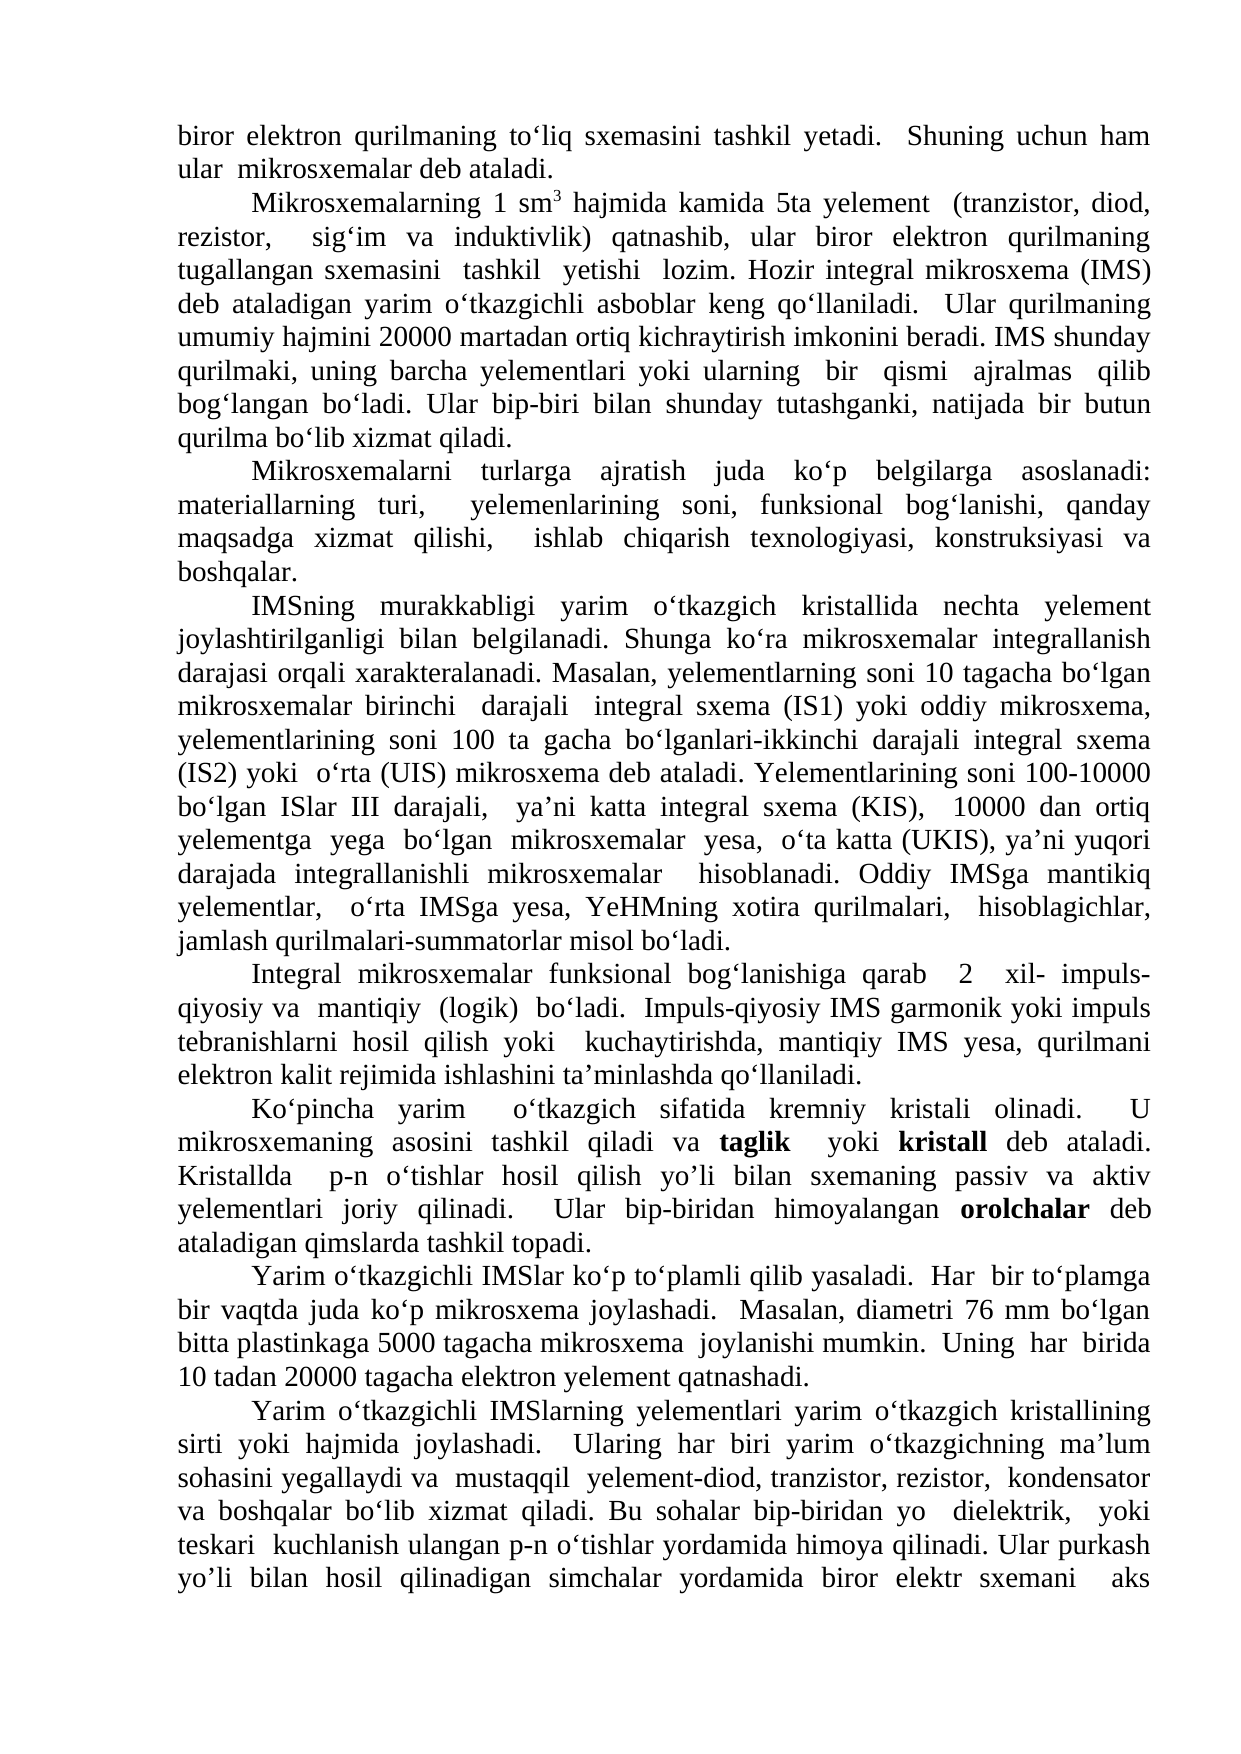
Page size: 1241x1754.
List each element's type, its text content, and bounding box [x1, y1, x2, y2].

text Yarim o‘tkazgichli IMSlar ko‘p to‘plamli qilib yasaladi. Har bir to‘plamga bir vaqtda juda ko‘p mikrosxema joylashadi. Masalan, diametri 76 mm bo‘lgan bitta plastinkaga 5000 tagacha mikrosxema joylanishi mumkin. Uning har birida 10 tadan 20000 tagacha elektron yelement qatnashadi. [177, 1258, 1152, 1393]
text Mikrosxemalarning 1 sm3 hajmida kamida 5ta yelement (tranzistor, diod, rezistor, sig‘im va induktivlik) qatnashib, ular biror elektron qurilmaning tugallangan sxemasini tashkil yetishi lozim. Hozir integral mikrosxema (IMS) deb ataladigan yarim o‘tkazgichli asboblar keng qo‘llaniladi. Ular qurilmaning umumiy hajmini 20000 martadan ortiq kichraytirish imkonini beradi. IMS shunday qurilmaki, uning barcha yelementlari yoki ularning bir qismi ajralmas qilib bog‘langan bo‘ladi. Ular bip-biri bilan shunday tutashganki, natijada bir butun qurilma bo‘lib xizmat qiladi. [177, 185, 1152, 453]
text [177, 1393, 1152, 1594]
text Integral mikrosxemalar funksional bog‘lanishiga qarab 2 xil- impuls-qiyosiy va mantiqiy (logik) bo‘ladi. Impuls-qiyosiy IMS garmonik yoki impuls tebranishlarni hosil qilish yoki kuchaytirishda, mantiqiy IMS yesa, qurilmani elektron kalit rejimida ishlashini ta’minlashda qo‘llaniladi. [177, 957, 1152, 1091]
text Ko‘pincha yarim o‘tkazgich sifatida kremniy kristali olinadi. U mikrosxemaning asosini tashkil qiladi va taglik yoki kristall deb ataladi. Kristallda p-n o‘tishlar hosil qilish yo’li bilan sxemaning passiv va aktiv yelementlari joriy qilinadi. Ular bip-biridan himoyalangan orolchalar deb ataladigan qimslarda tashkil topadi. [177, 1091, 1152, 1258]
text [177, 118, 1152, 185]
text IMSning murakkabligi yarim o‘tkazgich kristallida nechta yelement joylashtirilganligi bilan belgilanadi. Shunga ko‘ra mikrosxemalar integrallanish darajasi orqali xarakteralanadi. Masalan, yelementlarning soni 10 tagacha bo‘lgan mikrosxemalar birinchi darajali integral sxema (IS1) yoki oddiy mikrosxema, yelementlarining soni 100 ta gacha bo‘lganlari-ikkinchi darajali integral sxema (IS2) yoki o‘rta (UIS) mikrosxema deb ataladi. Yelementlarining soni 100-10000 bo‘lgan ISlar III darajali, ya’ni katta integral sxema (KIS), 10000 dan ortiq yelementga yega bo‘lgan mikrosxemalar yesa, o‘ta katta (UKIS), ya’ni yuqori darajada integrallanishli mikrosxemalar hisoblanadi. Oddiy IMSga mantikiq yelementlar, o‘rta IMSga yesa, YeHMning xotira qurilmalari, hisoblagichlar, jamlash qurilmalari-summatorlar misol bo‘ladi. [177, 588, 1152, 957]
text Mikrosxemalarni turlarga ajratish juda ko‘p belgilarga asoslanadi: materiallarning turi, yelemenlarining soni, funksional bog‘lanishi, qanday maqsadga xizmat qilishi, ishlab chiqarish texnologiyasi, konstruksiyasi va boshqalar. [177, 453, 1152, 588]
